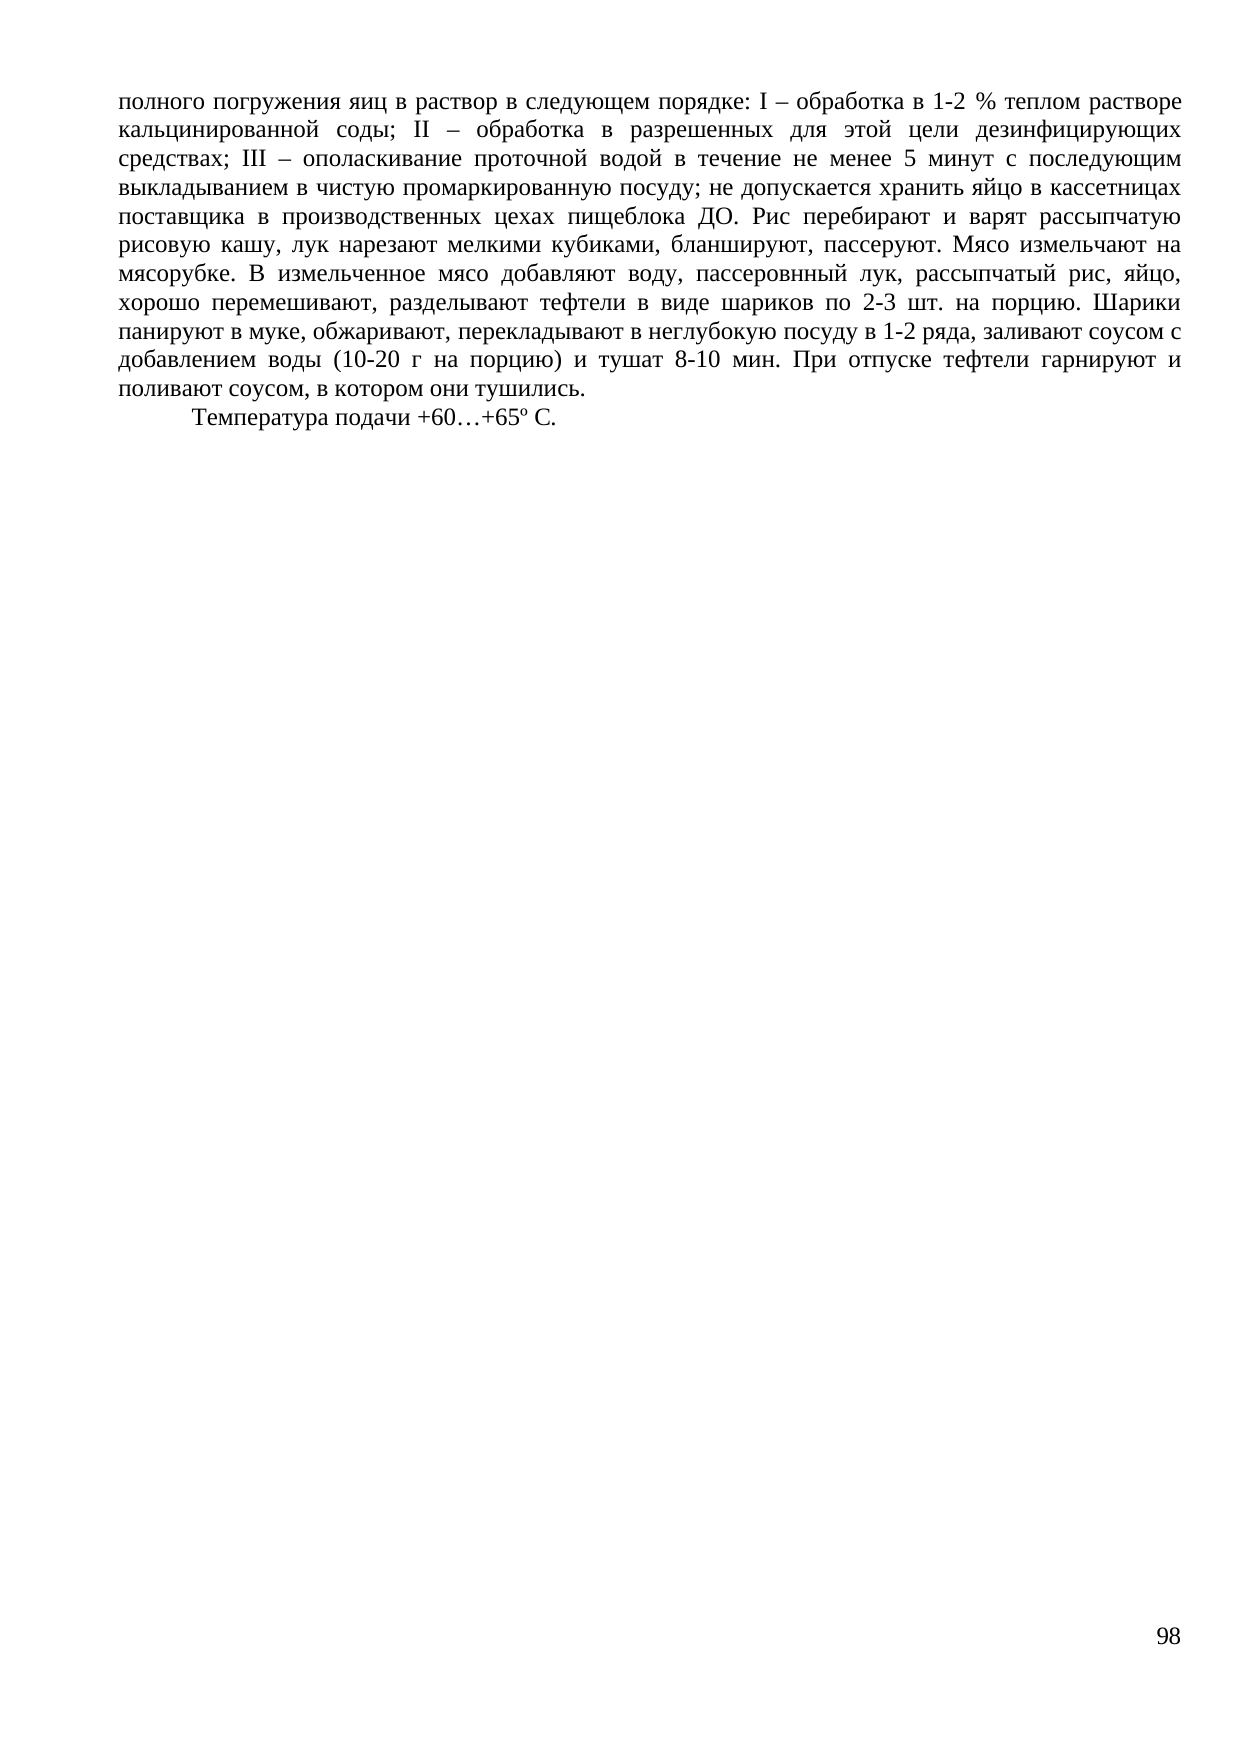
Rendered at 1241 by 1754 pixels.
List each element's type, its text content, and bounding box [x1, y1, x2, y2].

text Температура подачи +60…+65º С. [191, 402, 1221, 431]
text полного погружения яиц в раствор в следующем порядке: I – обработка в 1-2 % теплом растворе кальцинированной соды; II – обработка в разрешенных для этой цели дезинфицирующих средствах; III – ополаскивание проточной водой в течение не менее 5 минут с последующим выкладыванием в чистую промаркированную посуду; не допускается хранить яйцо в кассетницах поставщика в производственных цехах пищеблока ДО. Рис перебирают и варят рассыпчатую рисовую кашу, лук нарезают мелкими кубиками, бланшируют, пассеруют. Мясо измельчают на мясорубке. В измельченное мясо добавляют воду, пассеровнный лук, рассыпчатый рис, яйцо, хорошо перемешивают, разделывают тефтели в виде шариков по 2-3 шт. на порцию. Шарики панируют в муке, обжаривают, перекладывают в неглубокую посуду в 1-2 ряда, заливают соусом с добавлением воды (10-20 г на порцию) и тушат 8-10 мин. При отпуске тефтели гарнируют и поливают соусом, в котором они тушились. [118, 86, 1182, 402]
